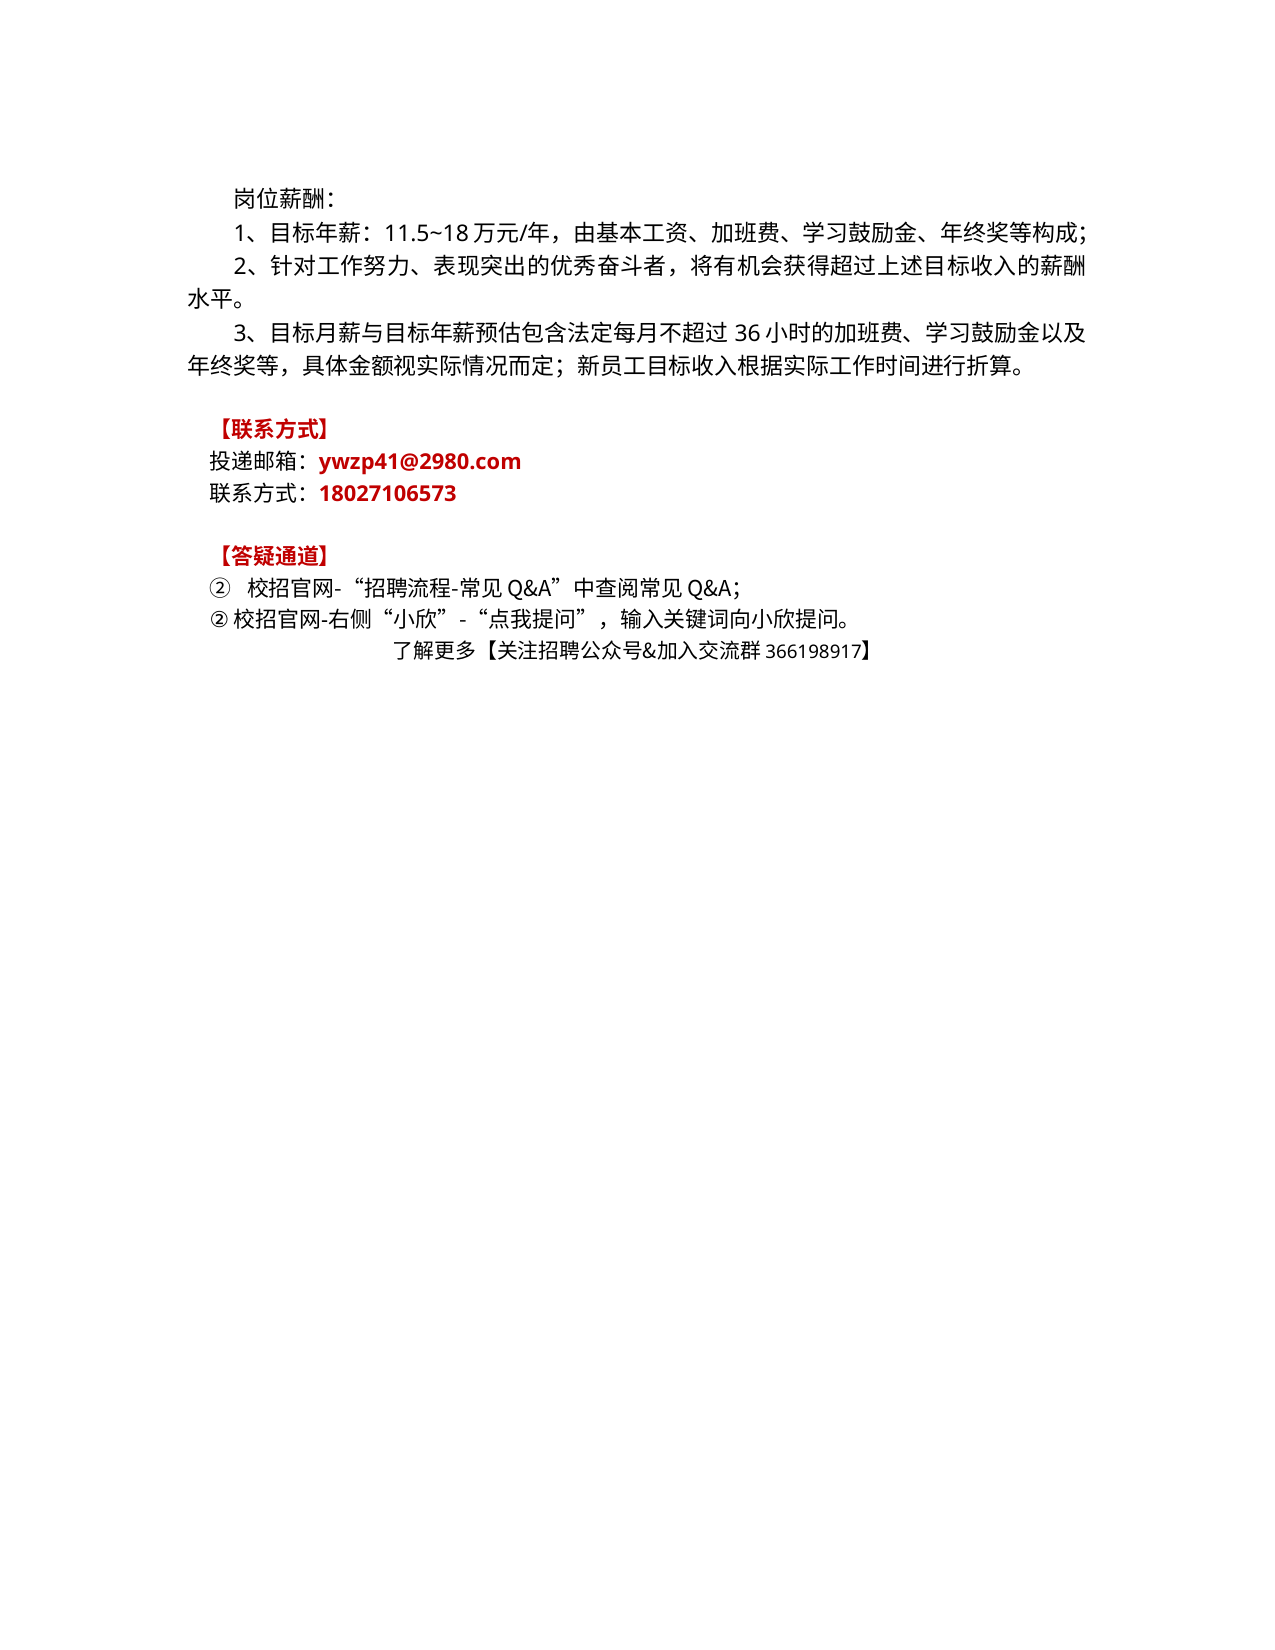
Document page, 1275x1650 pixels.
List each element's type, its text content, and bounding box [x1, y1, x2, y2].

text 了解更多【关注招聘公众号&加入交流群366198917】 [187, 634, 1087, 664]
text 【联系方式】 [209, 412, 1087, 444]
text 3、目标月薪与目标年薪预估包含法定每月不超过36小时的加班费、学习鼓励金以及年终奖等，具体金额视实际情况而定；新员工目标收入根据实际工作时间进行折算。 [187, 314, 1087, 381]
text 联系方式：18027106573 [209, 476, 1087, 507]
text 【答疑通道】 [209, 539, 1087, 571]
list 校招官网-“招聘流程-常见Q&A”中查阅常见Q&A； [209, 571, 1087, 602]
text 投递邮箱：ywzp41@2980.com [209, 444, 1087, 476]
text ②校招官网-右侧“小欣”-“点我提问”，输入关键词向小欣提问。 [209, 602, 1087, 634]
text 岗位薪酬： [187, 181, 1087, 214]
text 2、针对工作努力、表现突出的优秀奋斗者，将有机会获得超过上述目标收入的薪酬水平。 [187, 248, 1087, 314]
text 1、目标年薪：11.5~18万元/年，由基本工资、加班费、学习鼓励金、年终奖等构成； [187, 214, 1087, 248]
